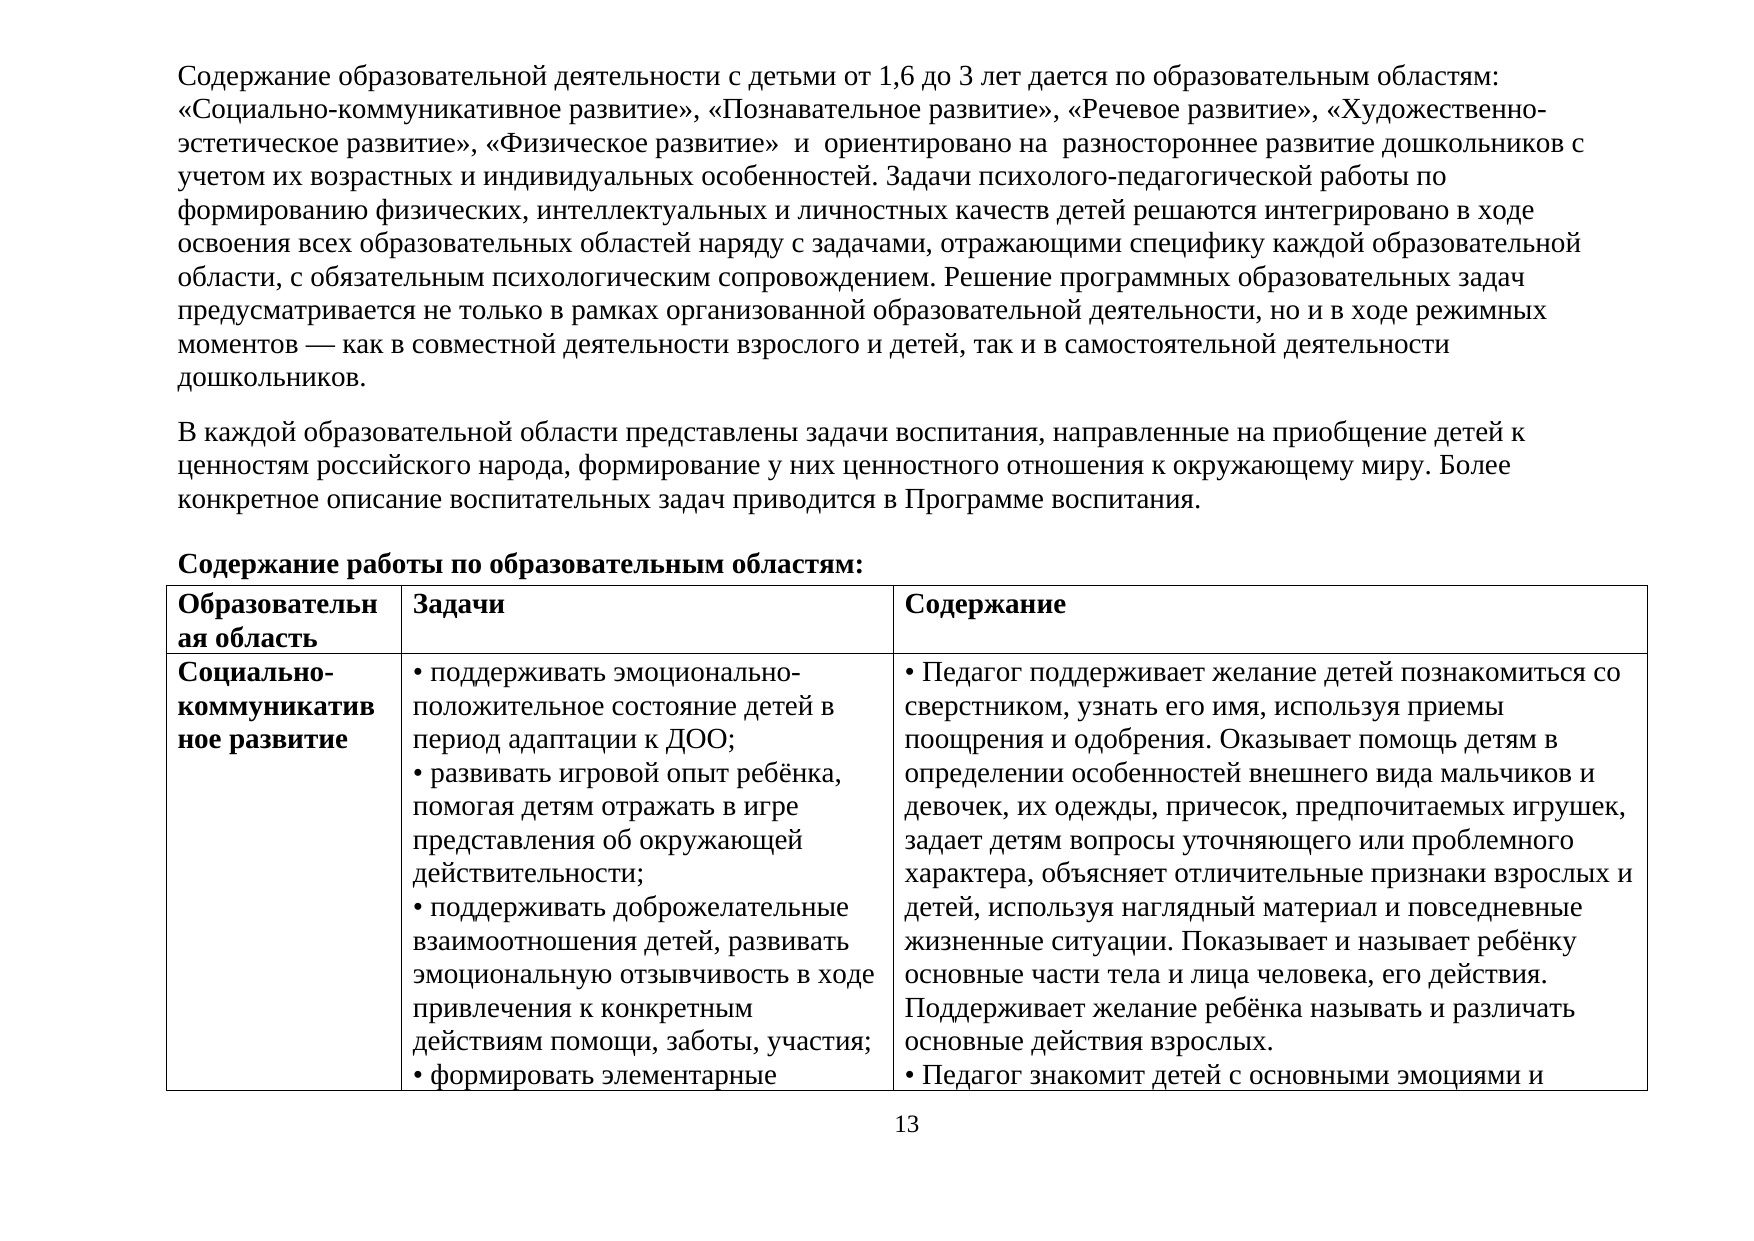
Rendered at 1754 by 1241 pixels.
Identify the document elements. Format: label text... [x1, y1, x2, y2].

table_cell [402, 654, 893, 1090]
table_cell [894, 654, 1647, 1090]
text Содержание образовательной деятельности с детьми от 1,6 до 3 лет дается по образовательным областям: «Социально-коммуникативное развитие», «Познавательное развитие», «Речевое развитие», «Художественно-эстетическое развитие», «Физическое развитие» и ориентировано на разностороннее развитие дошкольников с учетом их возрастных и индивидуальных особенностей. Задачи психолого-педагогической работы по формированию физических, интеллектуальных и личностных качеств детей решаются интегрировано в ходе освоения всех образовательных областей наряду с задачами, отражающими специфику каждой образовательной области, с обязательным психологическим сопровождением. Решение программных образовательных задач предусматривается не только в рамках организованной образовательной деятельности, но и в ходе режимных моментов — как в совместной деятельности взрослого и детей, так и в самостоятельной деятельности дошкольников. [177, 58, 1636, 393]
text Содержание работы по образовательным областям: [177, 547, 1636, 580]
table_header Задачи [402, 586, 893, 653]
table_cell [167, 654, 401, 1090]
table_header Содержание [894, 586, 1647, 653]
table_header Образовательная область [167, 586, 401, 653]
text В каждой образовательной области представлены задачи воспитания, направленные на приобщение детей к ценностям российского народа, формирование у них ценностного отношения к окружающему миру. Более конкретное описание воспитательных задач приводится в Программе воспитания. [177, 414, 1636, 514]
